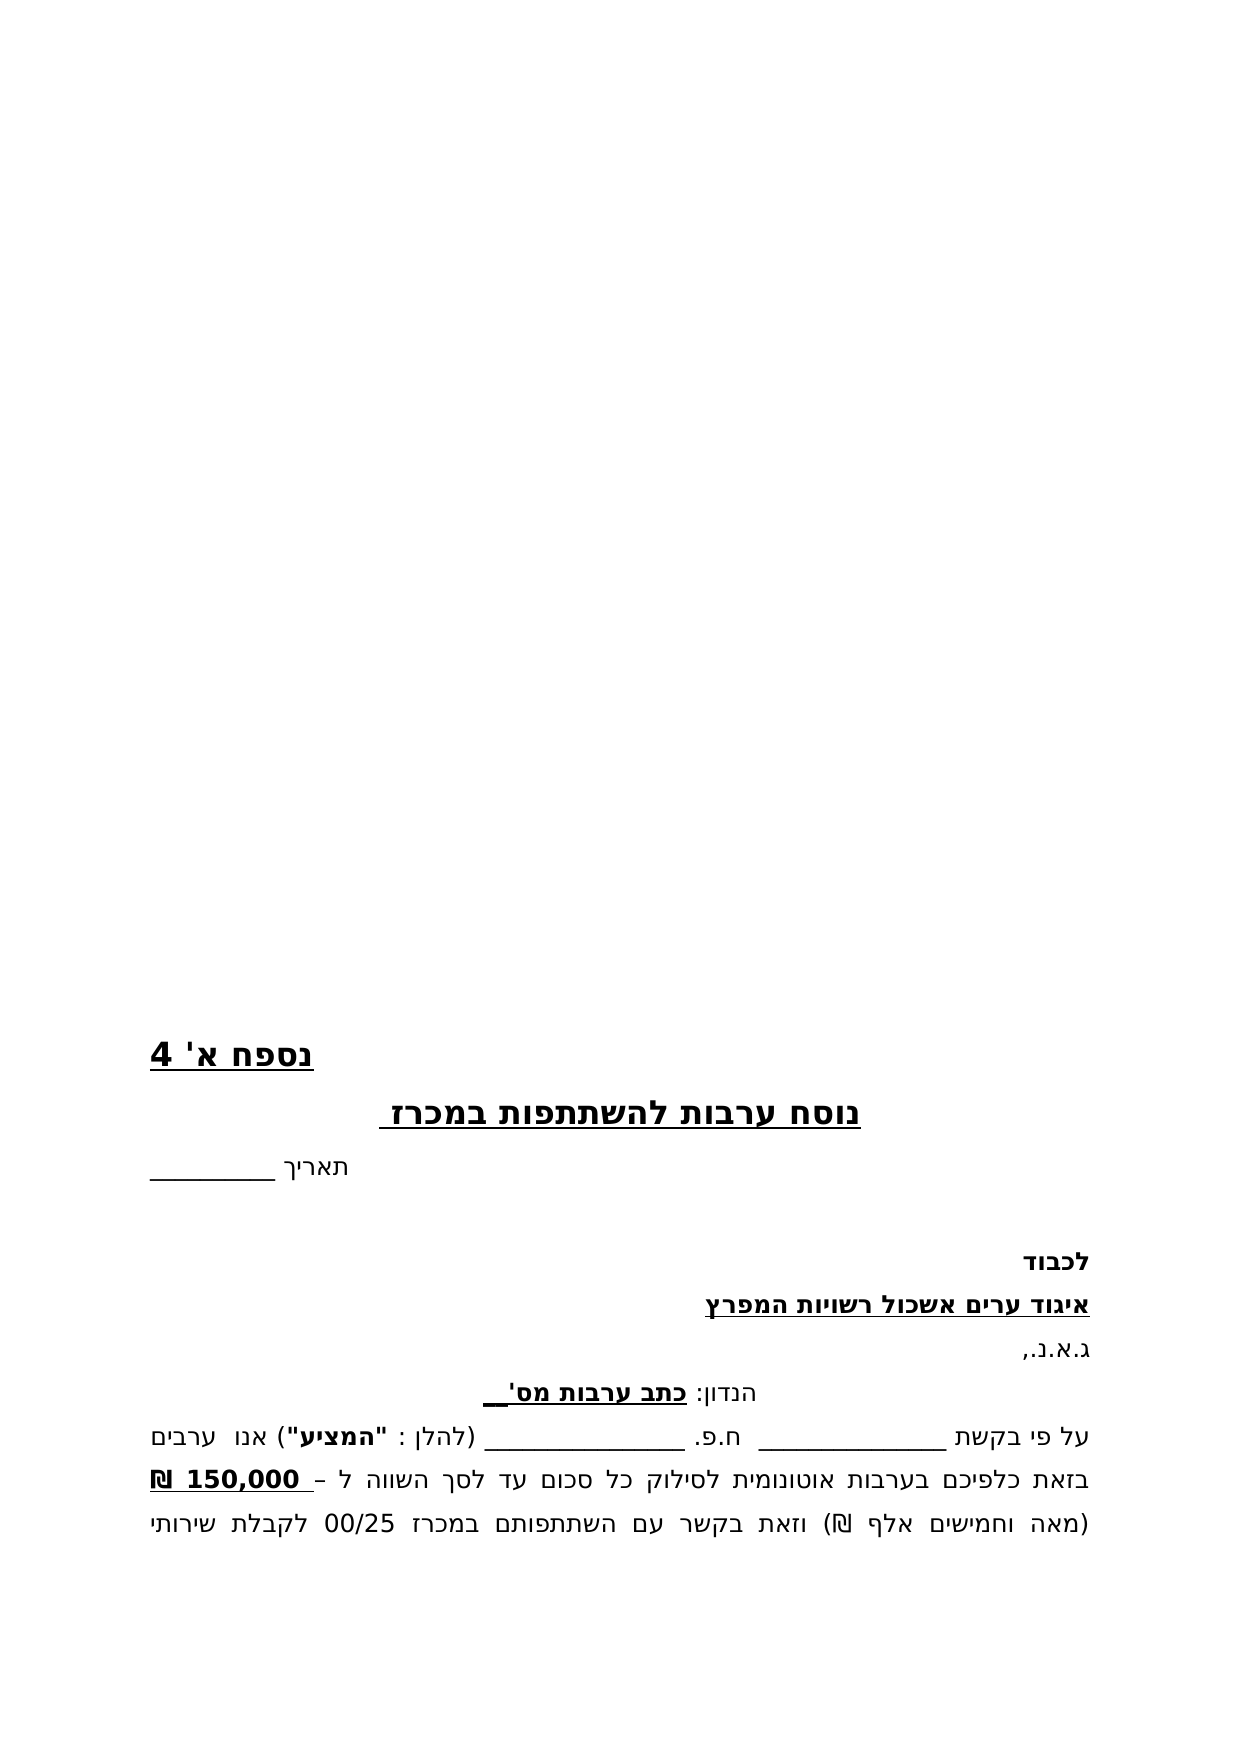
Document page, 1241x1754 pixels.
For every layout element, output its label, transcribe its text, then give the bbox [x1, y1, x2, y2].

text תאריך __________ [150, 1152, 1090, 1181]
text איגוד ערים אשכול רשויות המפרץ [150, 1291, 1090, 1320]
text הנדון: כתב ערבות מס'__ [150, 1378, 1090, 1407]
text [150, 1422, 1090, 1538]
text לכבוד [150, 1247, 1090, 1276]
text ג.א.נ., [150, 1334, 1090, 1363]
text נספח א' 4 [150, 1036, 1090, 1074]
text נוסח ערבות להשתתפות במכרז [150, 1094, 1090, 1133]
